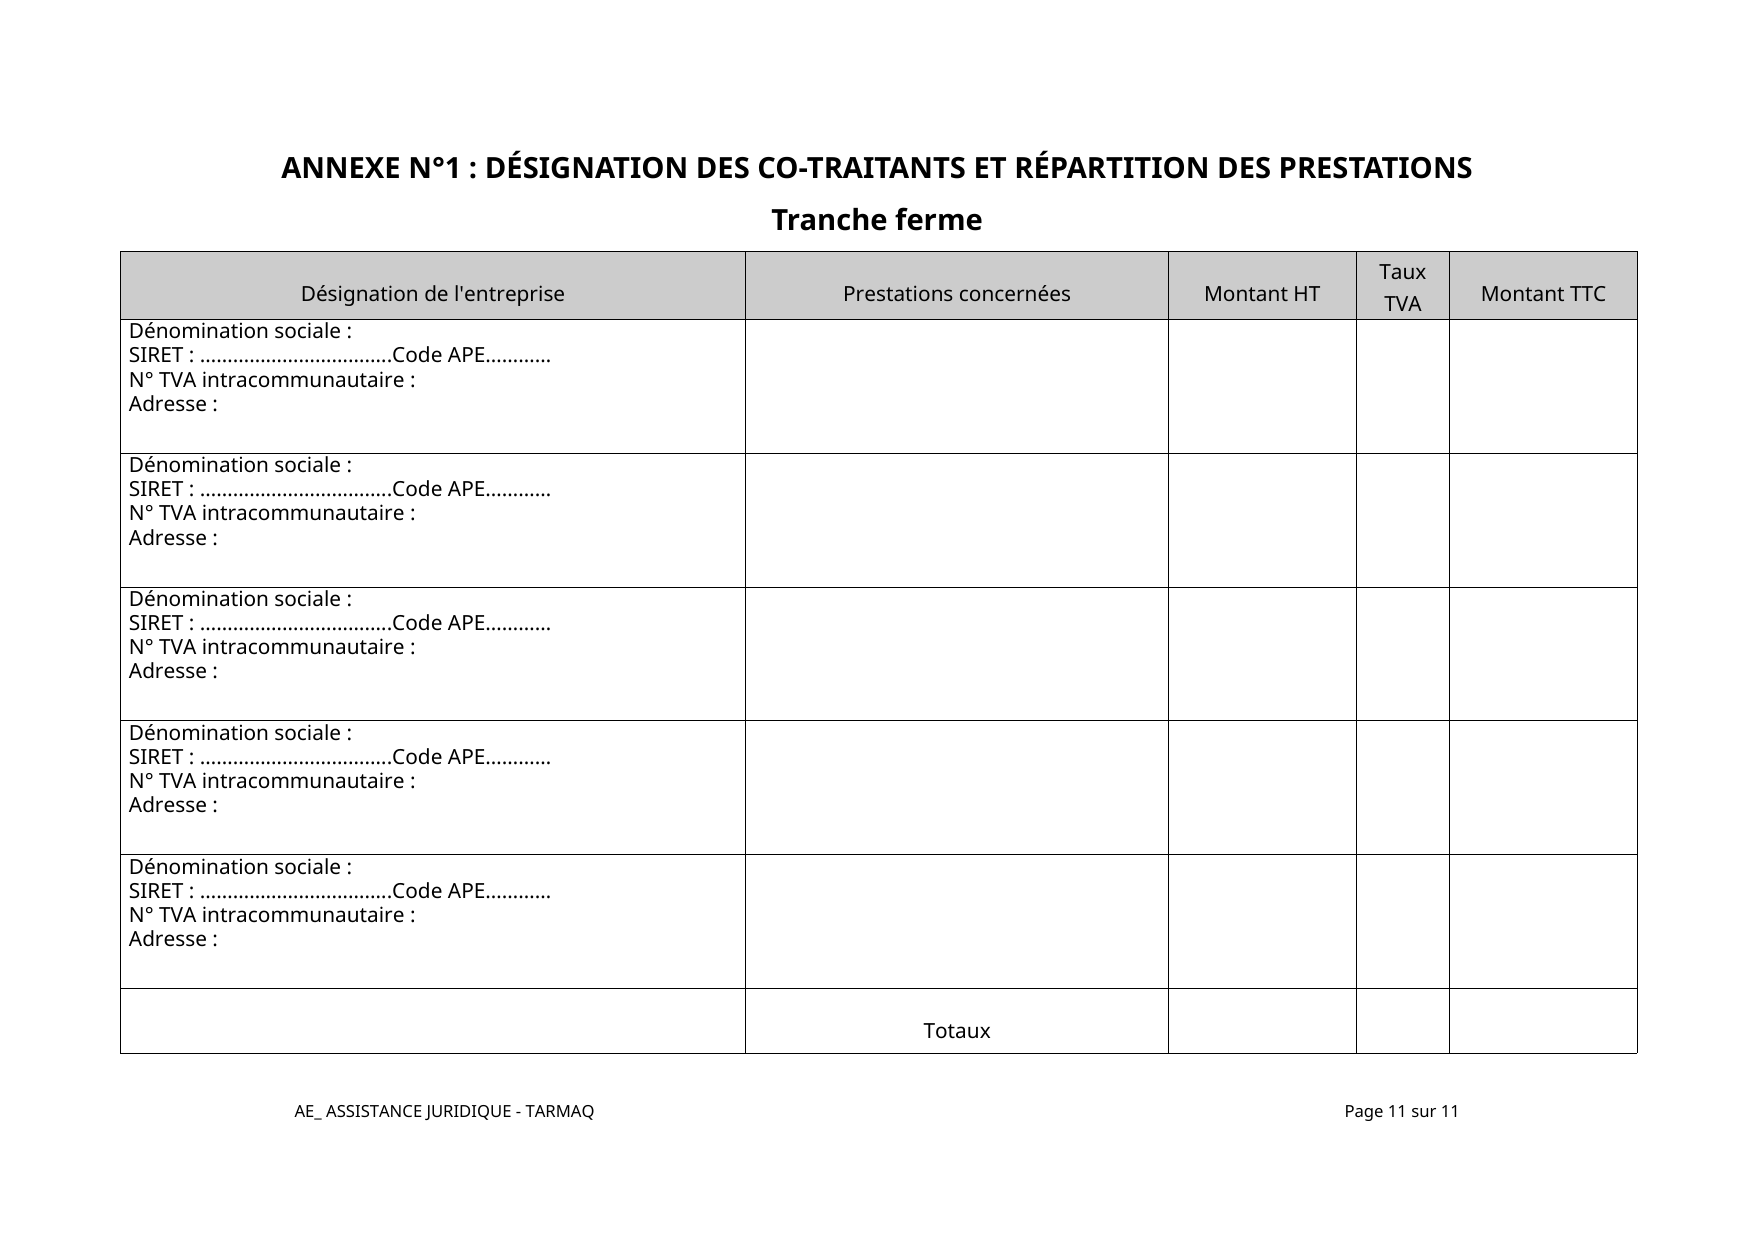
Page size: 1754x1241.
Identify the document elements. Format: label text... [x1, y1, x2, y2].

table_cell [1169, 989, 1356, 1052]
table_cell [746, 454, 1168, 587]
table_cell [746, 855, 1168, 988]
table_header Montant TTC [1450, 252, 1637, 319]
table_cell [1357, 721, 1449, 854]
table_cell [1450, 721, 1637, 854]
table_cell Dénomination sociale : SIRET : ………………………….….Code APE………… N° TVA intracommunautaire : Adresse : [121, 588, 745, 720]
table_cell [1450, 855, 1637, 988]
table_cell Dénomination sociale : SIRET : ………………………….….Code APE………… N° TVA intracommunautaire : Adresse : [121, 320, 745, 453]
table_cell [746, 721, 1168, 854]
table_cell [1450, 320, 1637, 453]
table_cell [1357, 454, 1449, 587]
table_cell [1450, 454, 1637, 587]
table_cell [1450, 989, 1637, 1052]
table_cell [1450, 588, 1637, 720]
table_cell [1357, 588, 1449, 720]
table_cell [1169, 721, 1356, 854]
table_cell [1357, 320, 1449, 453]
table_header Montant HT [1169, 252, 1356, 319]
table_header Taux TVA [1357, 252, 1449, 319]
subtitle Tranche ferme [118, 199, 1636, 239]
table_cell [746, 588, 1168, 720]
table_cell Dénomination sociale : SIRET : ………………………….….Code APE………… N° TVA intracommunautaire : Adresse : [121, 454, 745, 587]
table_cell [1169, 588, 1356, 720]
table_cell [1169, 320, 1356, 453]
table_header Désignation de l'entreprise [121, 252, 745, 319]
table_cell [746, 320, 1168, 453]
table_header Prestations concernées [746, 252, 1168, 319]
table_cell [1357, 855, 1449, 988]
subtitle ANNEXE N°1 : DÉSIGNATION DES CO-TRAITANTS ET RÉPARTITION DES PRESTATIONS [118, 147, 1636, 187]
table_cell Dénomination sociale : SIRET : ………………………….….Code APE………… N° TVA intracommunautaire : Adresse : [121, 721, 745, 854]
table_cell [1169, 855, 1356, 988]
table_cell Dénomination sociale : SIRET : ………………………….….Code APE………… N° TVA intracommunautaire : Adresse : [121, 855, 745, 988]
table_cell [121, 989, 745, 1052]
table_cell Totaux [746, 989, 1168, 1052]
table_cell [1169, 454, 1356, 587]
table_cell [1357, 989, 1449, 1052]
